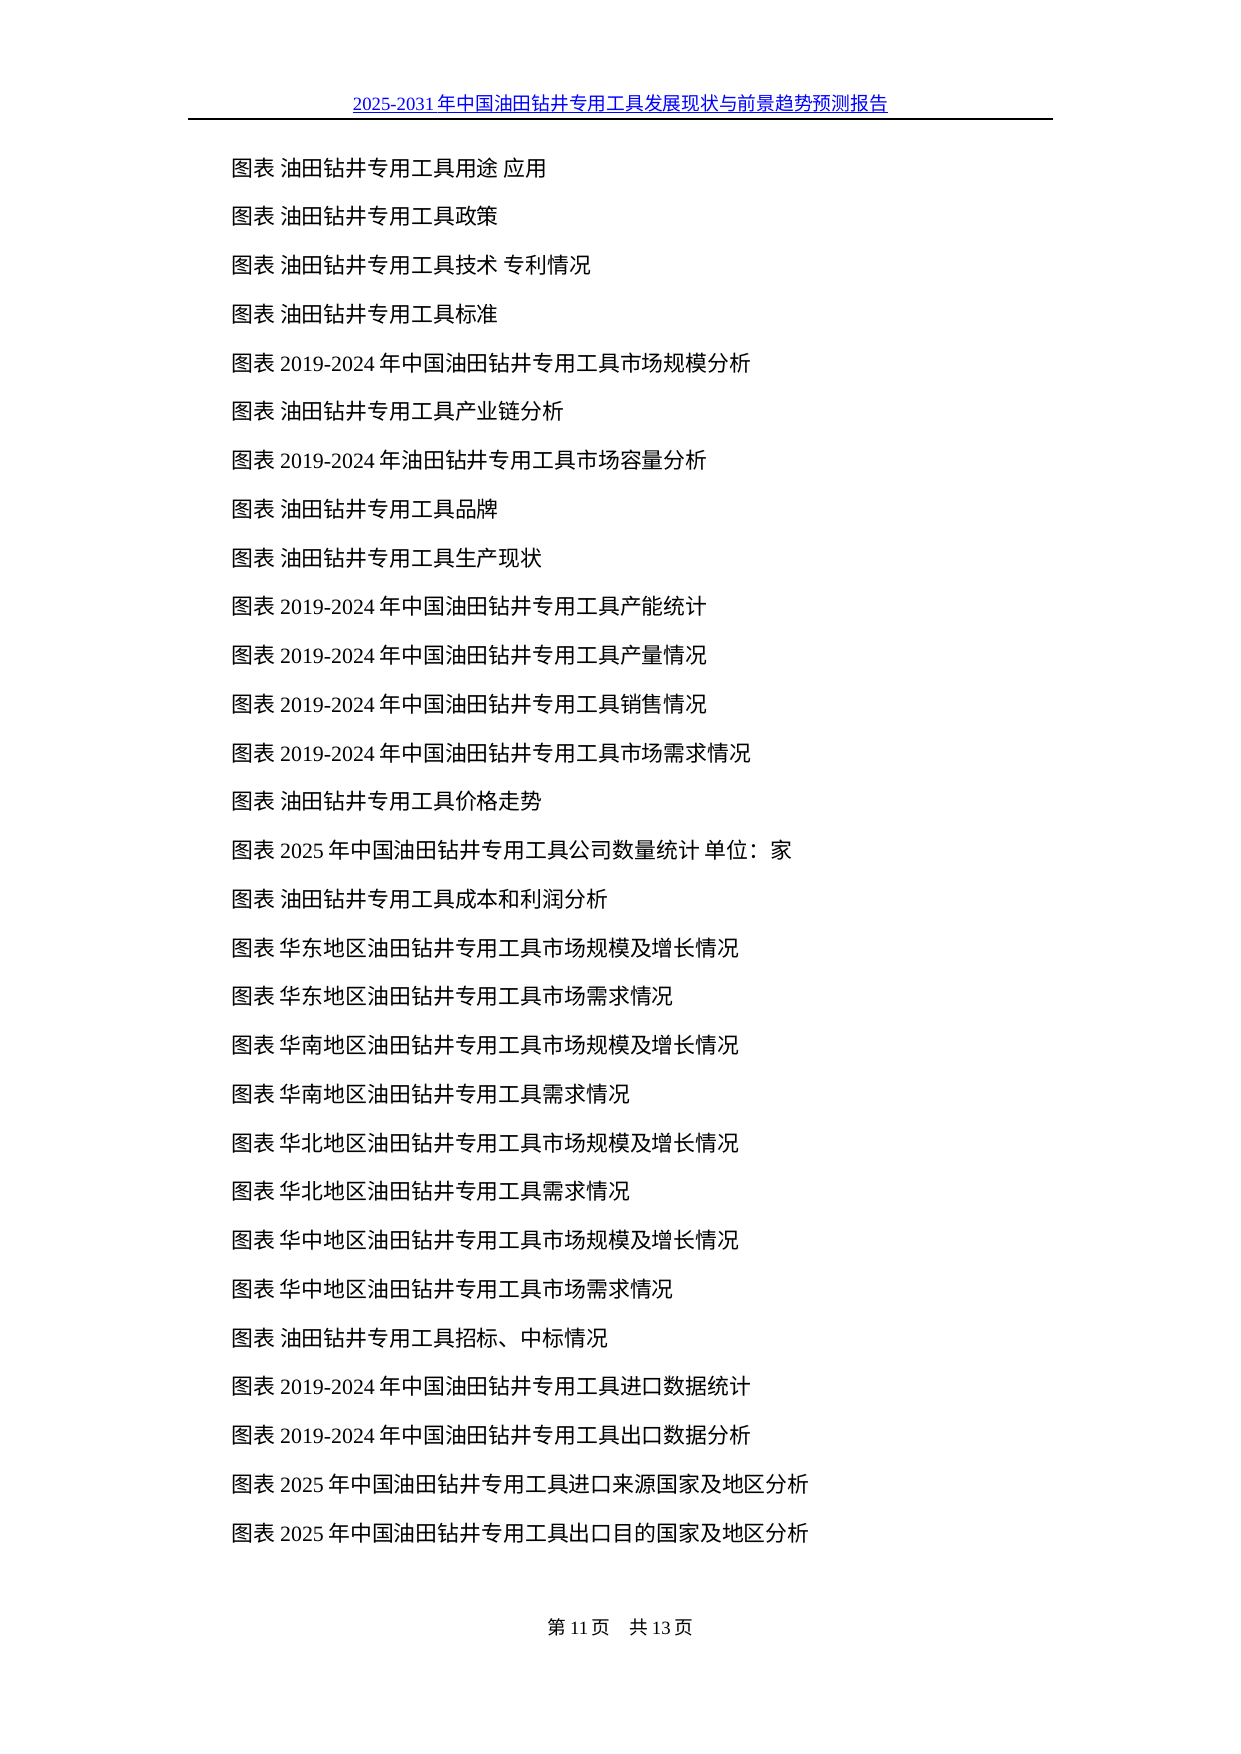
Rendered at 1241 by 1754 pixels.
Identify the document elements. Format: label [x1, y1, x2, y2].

text [187, 150, 1053, 1548]
